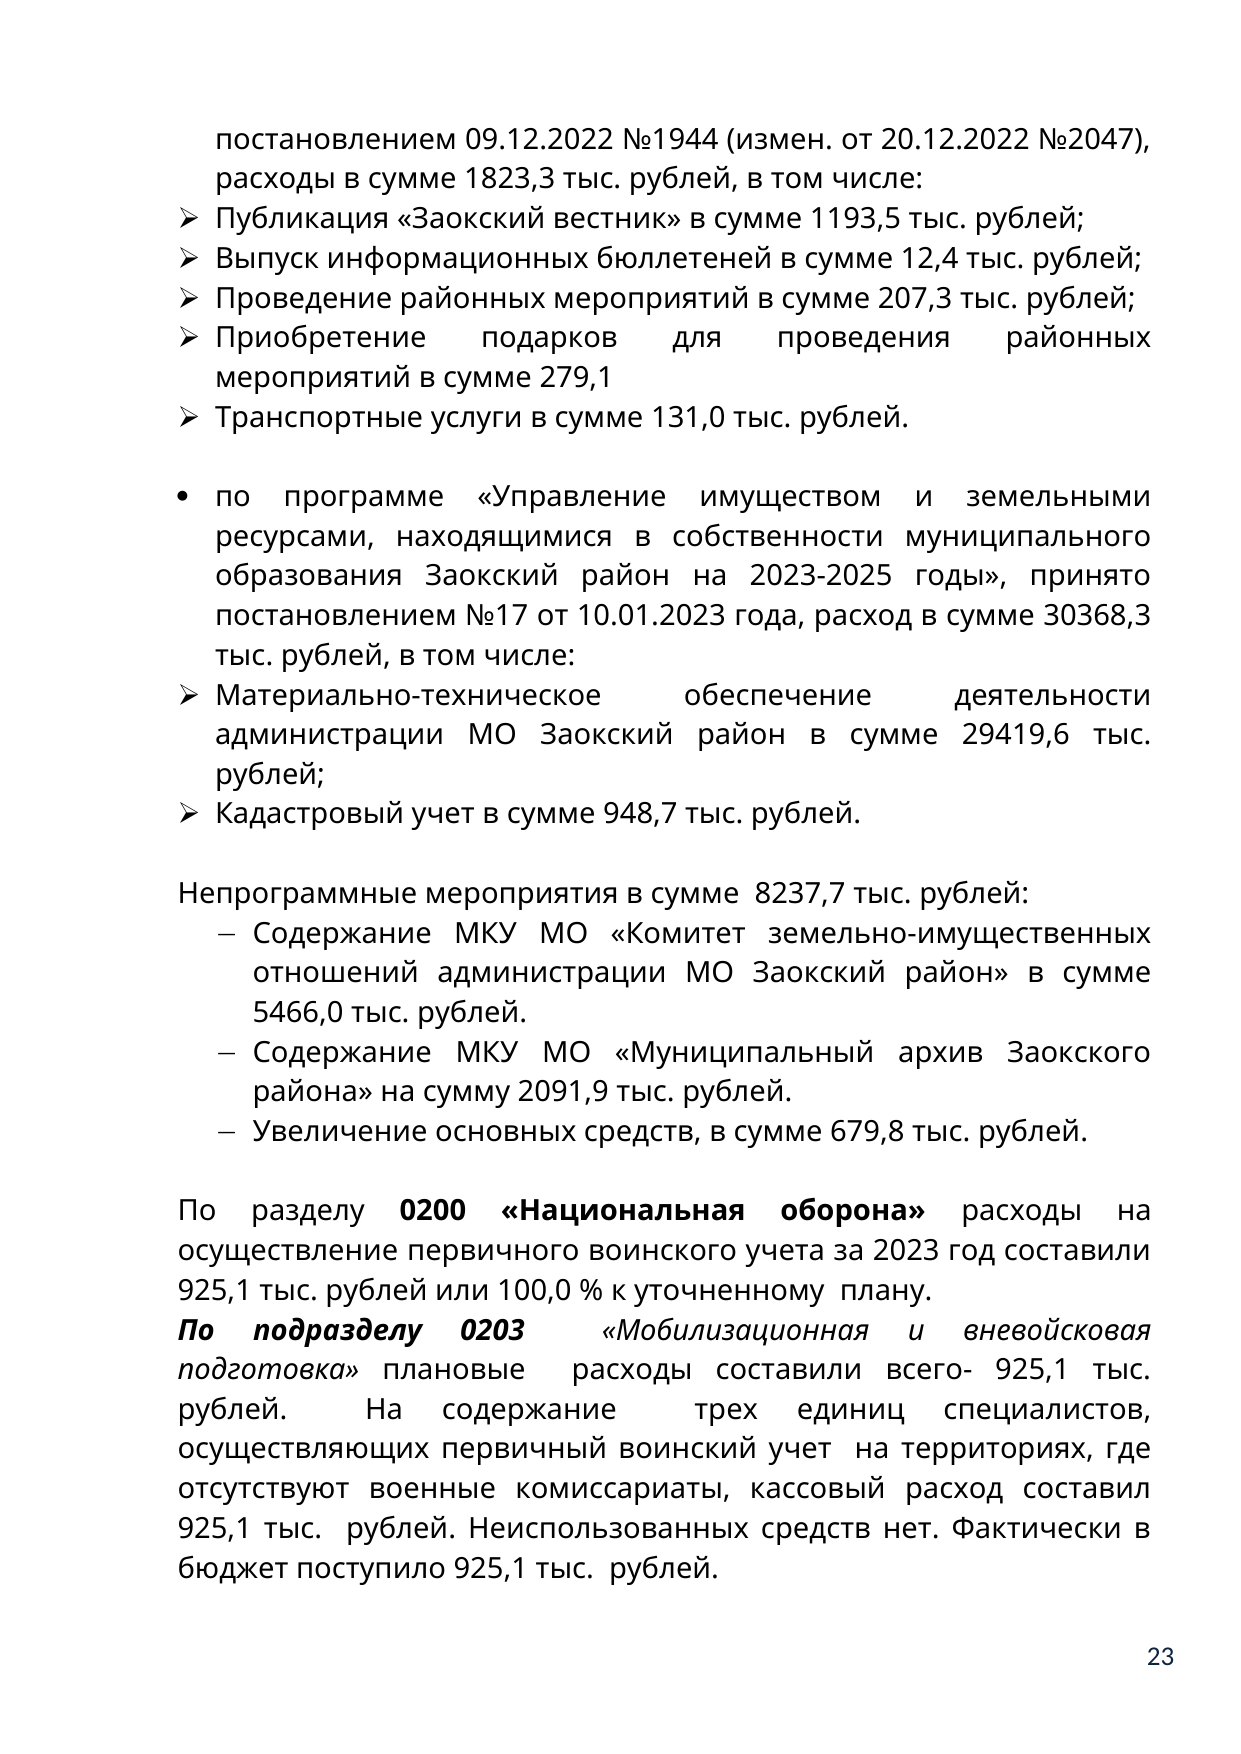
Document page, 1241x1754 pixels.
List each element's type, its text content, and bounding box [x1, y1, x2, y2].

list Содержание МКУ МО «Муниципальный архив Заокского района» на сумму 2091,9 тыс. рублей. [215, 1031, 1152, 1110]
text Непрограммные мероприятия в сумме 8237,7 тыс. рублей: [177, 872, 1152, 912]
list по программе «Управление имуществом и земельными ресурсами, находящимися в собственности муниципального образования Заокский район на 2023-2025 годы», принято постановлением №17 от 10.01.2023 года, расход в сумме 30368,3 тыс. рублей, в том числе: [177, 475, 1152, 674]
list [177, 118, 1152, 197]
list Проведение районных мероприятий в сумме 207,3 тыс. рублей; [177, 277, 1152, 317]
text По подразделу 0203 «Мобилизационная и вневойсковая подготовка» плановые расходы составили всего- 925,1 тыс. рублей. На содержание трех единиц специалистов, осуществляющих первичный воинский учет на территориях, где отсутствуют военные комиссариаты, кассовый расход составил 925,1 тыс. рублей. Неиспользованных средств нет. Фактически в бюджет поступило 925,1 тыс. рублей. [177, 1309, 1152, 1587]
list Материально-техническое обеспечение деятельности администрации МО Заокский район в сумме 29419,6 тыс. рублей; [177, 674, 1152, 793]
list Кадастровый учет в сумме 948,7 тыс. рублей. [177, 793, 1152, 832]
text По разделу 0200 «Национальная оборона» расходы на осуществление первичного воинского учета за 2023 год составили 925,1 тыс. рублей или 100,0 % к уточненному плану. [177, 1190, 1152, 1309]
list Выпуск информационных бюллетеней в сумме 12,4 тыс. рублей; [177, 237, 1152, 277]
list Увеличение основных средств, в сумме 679,8 тыс. рублей. [215, 1110, 1152, 1150]
list Содержание МКУ МО «Комитет земельно-имущественных отношений администрации МО Заокский район» в сумме 5466,0 тыс. рублей. [215, 912, 1152, 1031]
list Транспортные услуги в сумме 131,0 тыс. рублей. [177, 396, 1152, 436]
list Публикация «Заокский вестник» в сумме 1193,5 тыс. рублей; [177, 197, 1152, 237]
list Приобретение подарков для проведения районных мероприятий в сумме 279,1 [177, 317, 1152, 396]
